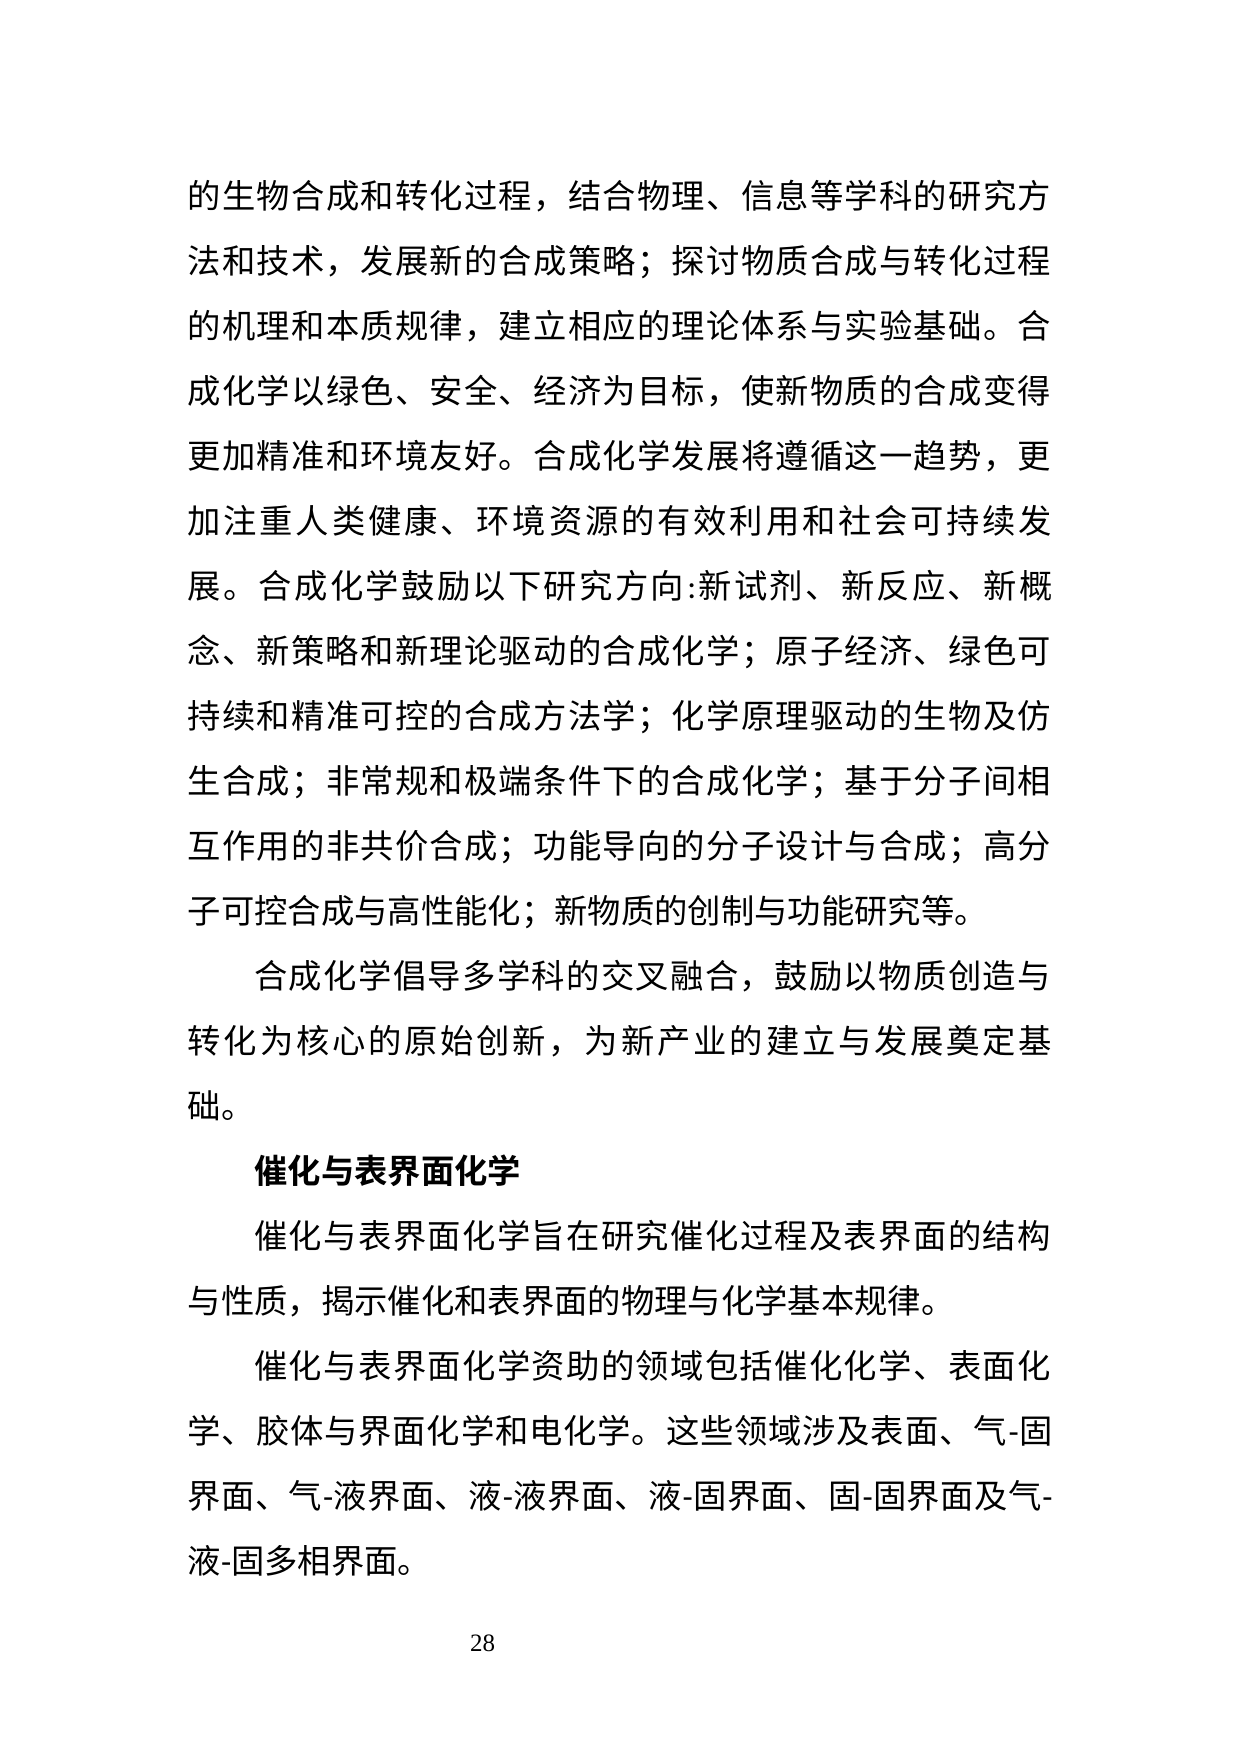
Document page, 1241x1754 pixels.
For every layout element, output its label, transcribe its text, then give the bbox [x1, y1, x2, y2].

text 催化与表界面化学旨在研究催化过程及表界面的结构与性质，揭示催化和表界面的物理与化学基本规律。 [187, 1202, 1053, 1332]
text 催化与表界面化学 [187, 1137, 1053, 1202]
text 催化与表界面化学资助的领域包括催化化学、表面化学、胶体与界面化学和电化学。这些领域涉及表面、气-固界面、气-液界面、液-液界面、液-固界面、固-固界面及气-液-固多相界面。 [187, 1332, 1053, 1592]
text 合成化学倡导多学科的交叉融合，鼓励以物质创造与转化为核心的原始创新，为新产业的建立与发展奠定基础。 [187, 942, 1053, 1137]
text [187, 162, 1053, 942]
